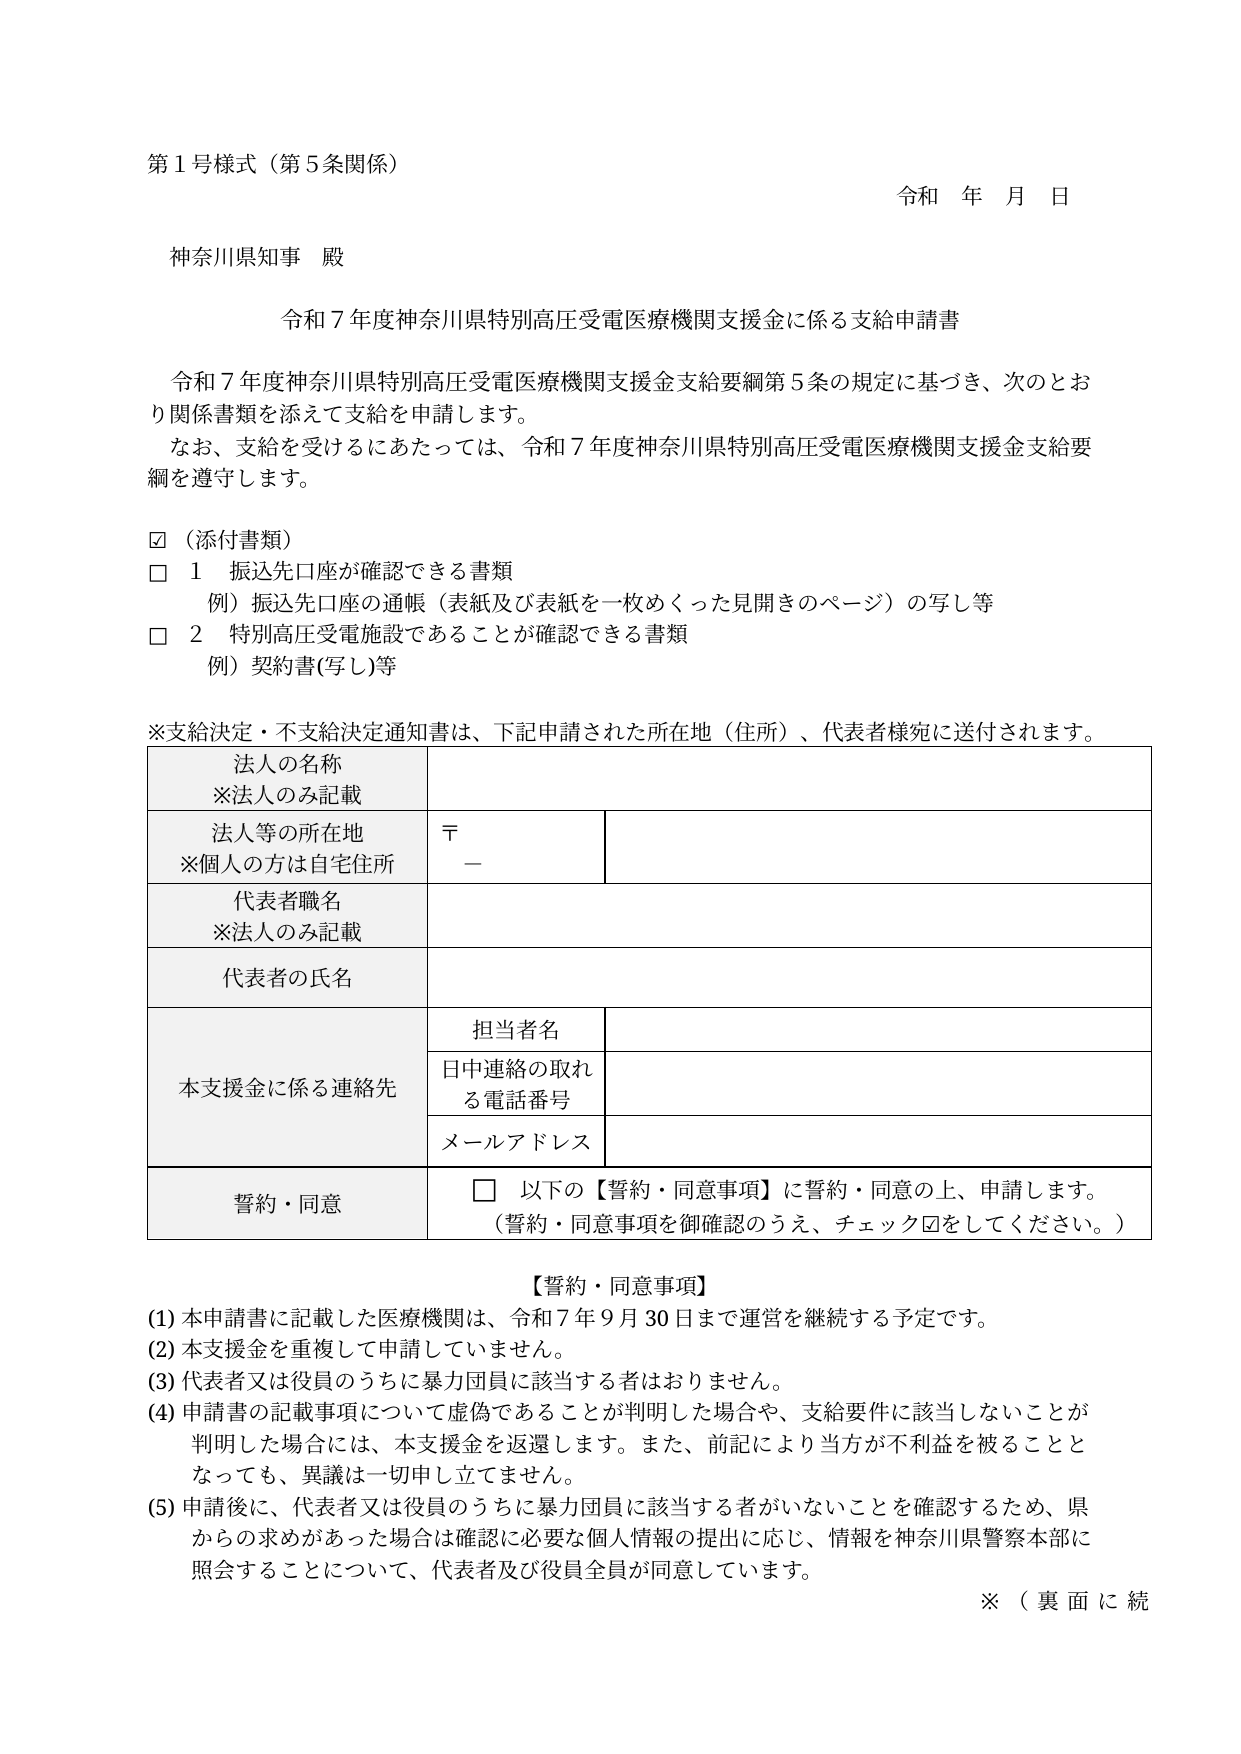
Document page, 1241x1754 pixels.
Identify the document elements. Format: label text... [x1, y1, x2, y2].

table_cell □ 以下の【誓約・同意事項】に誓約・同意の上、申請します。 （誓約・同意事項を御確認のうえ、チェック☑をしてください。） [428, 1168, 1151, 1238]
text (3) 代表者又は役員のうちに暴力団員に該当する者はおりません。 [148, 1364, 1092, 1396]
text ※支給決定・不支給決定通知書は、下記申請された所在地（住所）、代表者様宛に送付されます。 [148, 715, 1092, 746]
table_cell [428, 884, 1151, 947]
table_cell 代表者の氏名 [148, 948, 427, 1007]
text 令和 年 月 日 [148, 179, 1071, 211]
list ２ 特別高圧受電施設であることが確認できる書類 [148, 617, 1092, 649]
text (5) 申請後に、代表者又は役員のうちに暴力団員に該当する者がいないことを確認するため、県からの求めがあった場合は確認に必要な個人情報の提出に応じ、情報を神奈川県警察本部に照会することについて、代表者及び役員全員が同意しています。 [148, 1490, 1092, 1584]
table_cell [428, 948, 1151, 1007]
list 例）契約書(写し)等 [185, 649, 1092, 681]
table_cell [606, 1052, 1151, 1115]
text 神奈川県知事 殿 [148, 240, 1092, 272]
table_cell [606, 811, 1151, 883]
table_cell 誓約・同意 [148, 1168, 427, 1238]
text 令和７年度神奈川県特別高圧受電医療機関支援金に係る支給申請書 [148, 302, 1092, 334]
text ☑ （添付書類） [148, 523, 1092, 554]
table_cell [606, 1116, 1151, 1166]
text 令和７年度神奈川県特別高圧受電医療機関支援金支給要綱第５条の規定に基づき、次のとおり関係書類を添えて支給を申請します。 [148, 364, 1092, 429]
table_cell 法人等の所在地 ※個人の方は自宅住所 [148, 811, 427, 883]
table_header [428, 747, 1151, 810]
table_cell 担当者名 [428, 1008, 604, 1051]
text なお、支給を受けるにあたっては、令和７年度神奈川県特別高圧受電医療機関支援金支給要綱を遵守します。 [148, 429, 1092, 493]
table_cell 本支援金に係る連絡先 [148, 1008, 427, 1166]
text (1) 本申請書に記載した医療機関は、令和７年９月30日まで運営を継続する予定です。 [148, 1301, 1092, 1332]
text 【誓約・同意事項】 [148, 1269, 1092, 1301]
table_cell 日中連絡の取れる電話番号 [428, 1052, 604, 1115]
table_cell 代表者職名 ※法人のみ記載 [148, 884, 427, 947]
text (4) 申請書の記載事項について虚偽であることが判明した場合や、支給要件に該当しないことが判明した場合には、本支援金を返還します。また、前記により当方が不利益を被ることとなっても、異議は一切申し立てません。 [148, 1396, 1092, 1490]
table_header 法人の名称 ※法人のみ記載 [148, 747, 427, 810]
text 第１号様式（第５条関係） [148, 148, 1092, 179]
table_cell 〒 － [428, 811, 604, 883]
text (2) 本支援金を重複して申請していません。 [148, 1332, 1092, 1364]
table_cell [606, 1008, 1151, 1051]
list １ 振込先口座が確認できる書類 [148, 554, 1092, 586]
table_cell メールアドレス [428, 1116, 604, 1166]
list 例）振込先口座の通帳（表紙及び表紙を一枚めくった見開きのページ）の写し等 [185, 586, 1092, 617]
